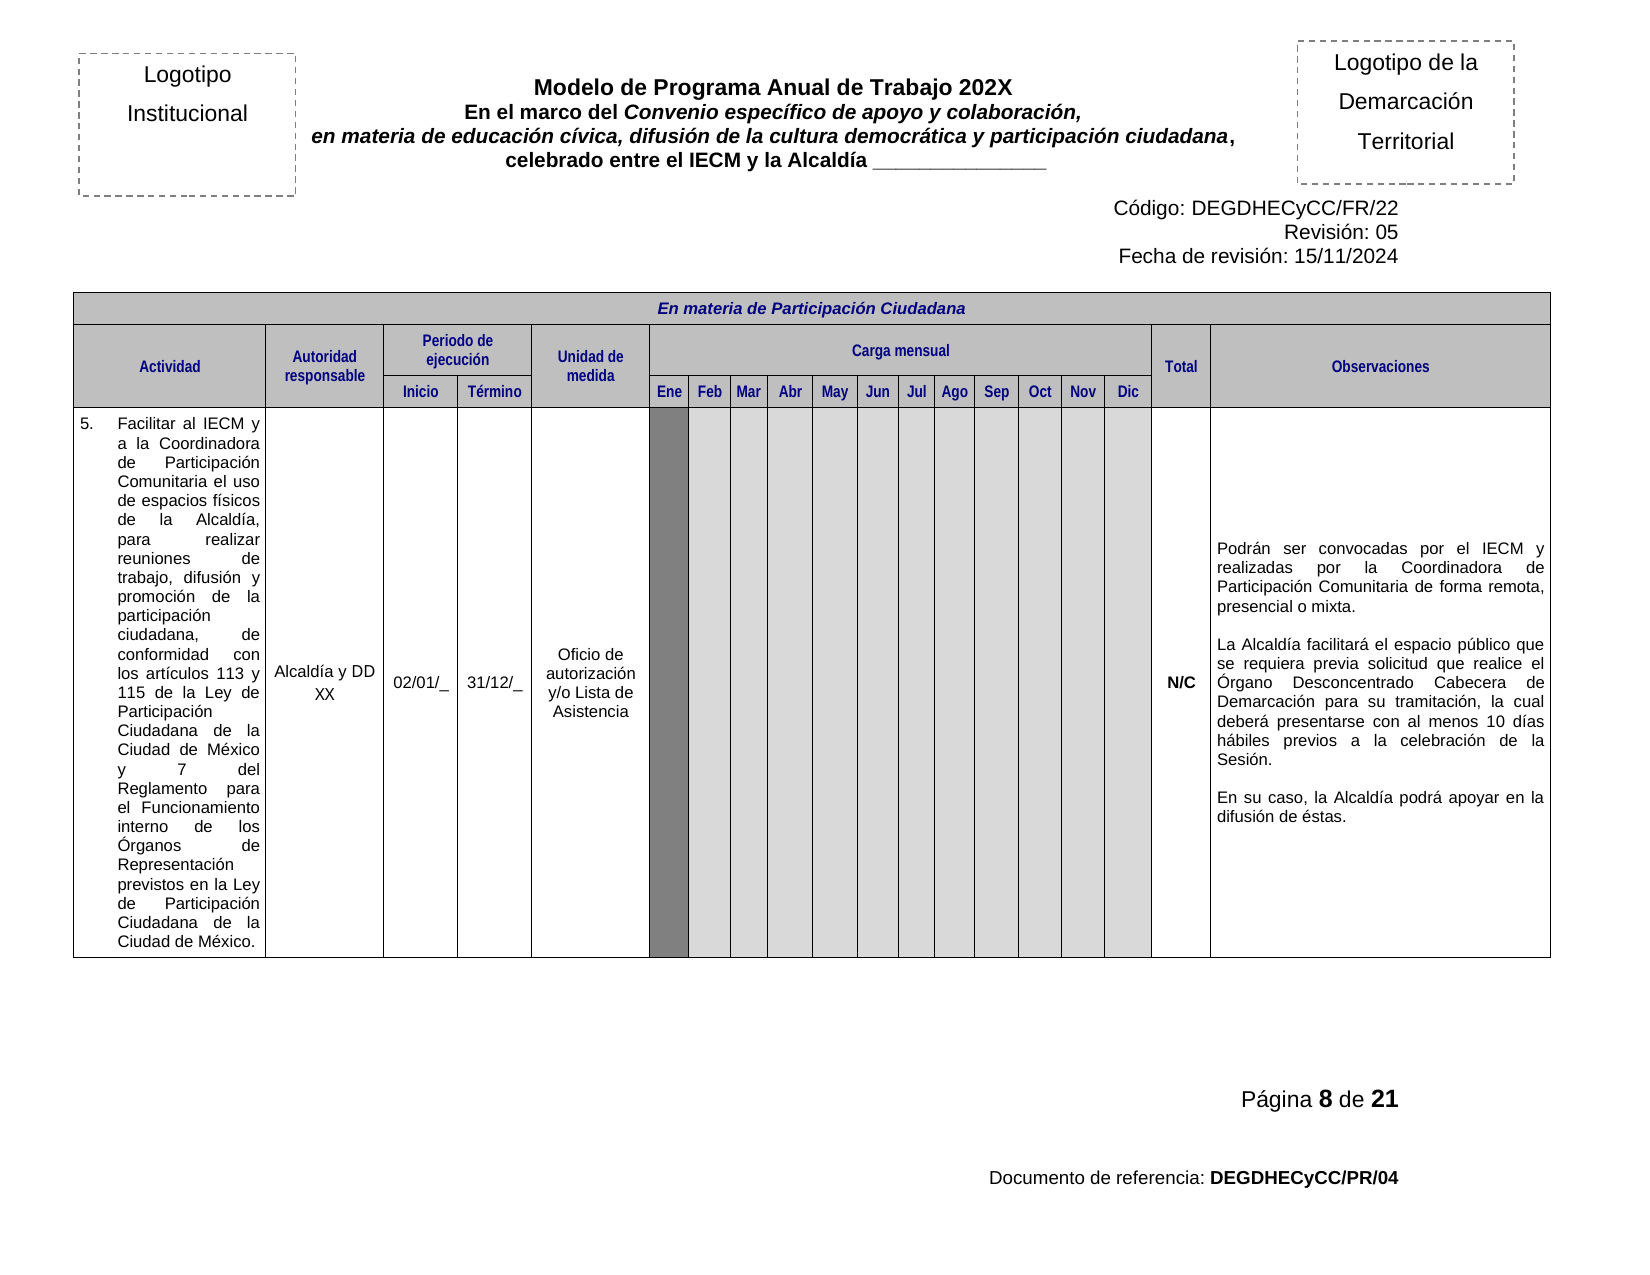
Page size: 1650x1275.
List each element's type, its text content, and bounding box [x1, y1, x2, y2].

table_cell Facilitar al IECM y a la Coordinadora de Participación Comunitaria el uso de espacios físicos de la Alcaldía, para realizar reuniones de trabajo, difusión y promoción de la participación ciudadana, de conformidad con los artículos 113 y 115 de la Ley de Participación Ciudadana de la Ciudad de México y 7 del Reglamento para el Funcionamiento interno de los Órganos de Representación previstos en la Ley de Participación Ciudadana de la Ciudad de México. [74, 408, 265, 957]
table_cell Autoridad responsable [266, 325, 383, 407]
table_cell Ene [650, 376, 688, 407]
table_cell Observaciones [1211, 325, 1550, 407]
table_cell Ago [935, 376, 974, 407]
table_cell [689, 408, 730, 957]
table_cell N/C [1152, 408, 1210, 957]
table_cell [650, 408, 688, 957]
table_cell Carga mensual [650, 325, 1151, 375]
table_cell [1105, 408, 1151, 957]
table_cell Oficio de autorización y/o Lista de Asistencia [532, 408, 649, 957]
table_cell Unidad de medida [532, 325, 649, 407]
table_cell [858, 408, 898, 957]
table_cell Sep [975, 376, 1018, 407]
table_cell Total [1152, 325, 1210, 407]
table_cell [768, 408, 812, 957]
table_cell Dic [1105, 376, 1151, 407]
table_cell 02/01/_ [384, 408, 457, 957]
table_cell [975, 408, 1018, 957]
table_cell Término [458, 376, 531, 407]
table_cell Periodo de ejecución [384, 325, 531, 375]
table_cell Nov [1062, 376, 1104, 407]
table_cell 31/12/_ [458, 408, 531, 957]
table_cell Inicio [384, 376, 457, 407]
table_cell Mar [731, 376, 767, 407]
table_cell Actividad [74, 325, 265, 407]
table_cell Alcaldía y DD XX [266, 408, 383, 957]
table_cell Feb [689, 376, 730, 407]
table_cell Podrán ser convocadas por el IECM y realizadas por la Coordinadora de Participación Comunitaria de forma remota, presencial o mixta. La Alcaldía facilitará el espacio público que se requiera previa solicitud que realice el Órgano Desconcentrado Cabecera de Demarcación para su tramitación, la cual deberá presentarse con al menos 10 días hábiles previos a la celebración de la Sesión. En su caso, la Alcaldía podrá apoyar en la difusión de éstas. [1211, 408, 1550, 957]
table_cell Jul [899, 376, 934, 407]
table_cell [813, 408, 857, 957]
table_cell [1062, 408, 1104, 957]
table_cell May [813, 376, 857, 407]
table_cell Oct [1019, 376, 1061, 407]
table_cell [731, 408, 767, 957]
table_cell [899, 408, 934, 957]
table_cell Abr [768, 376, 812, 407]
table_header En materia de Participación Ciudadana [74, 293, 1550, 324]
table_cell [935, 408, 974, 957]
table_cell Jun [858, 376, 898, 407]
table_cell [1019, 408, 1061, 957]
